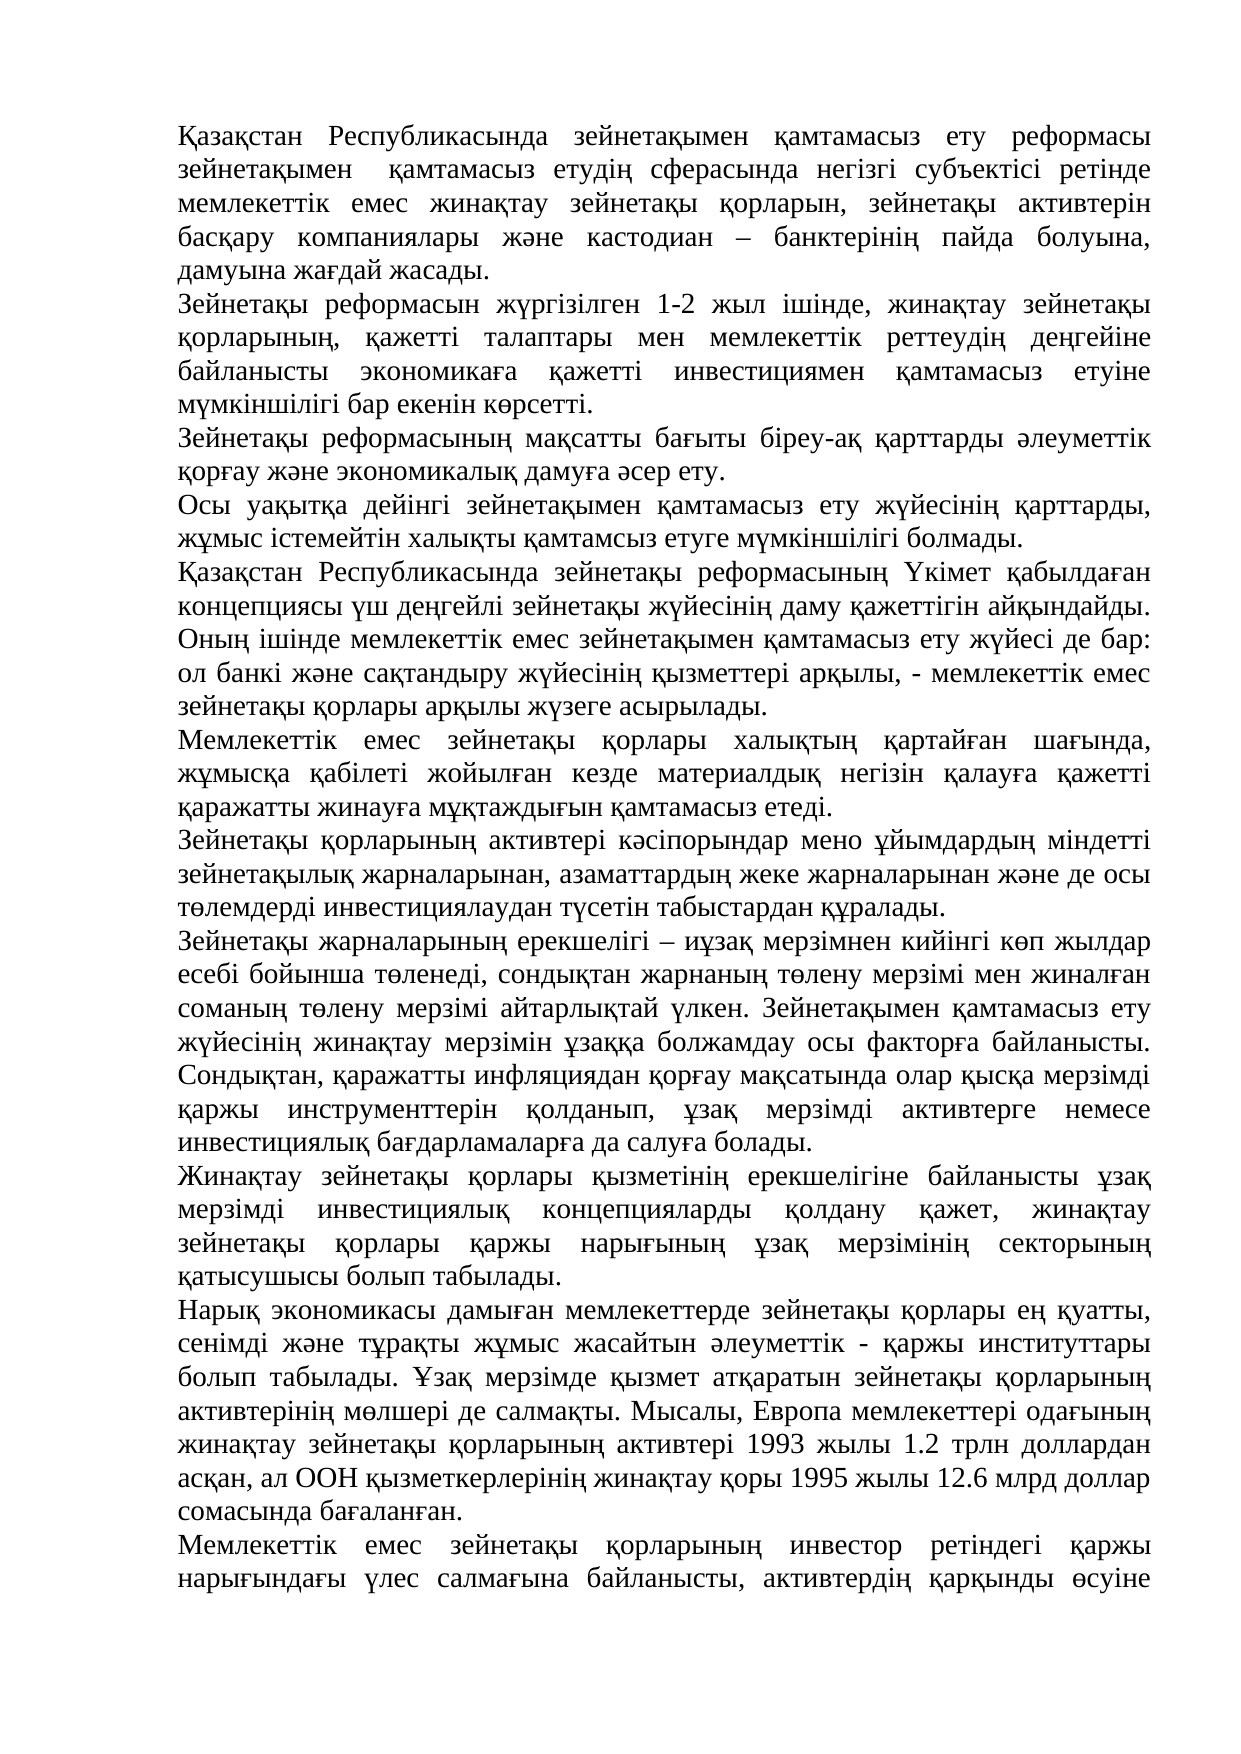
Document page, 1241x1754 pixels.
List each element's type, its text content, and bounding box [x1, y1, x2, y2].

text Жинақтау зейнетақы қорлары қызметінің ерекшелігіне байланысты ұзақ мерзімді инвестициялық концепцияларды қолдану қажет, жинақтау зейнетақы қорлары қаржы нарығының ұзақ мерзімінің секторының қатысушысы болып табылады. [177, 1158, 1152, 1292]
text Нарық экономикасы дамыған мемлекеттерде зейнетақы қорлары ең қуатты, сенімді және тұрақты жұмыс жасайтын әлеуметтік - қаржы институттары болып табылады. Ұзақ мерзімде қызмет атқаратын зейнетақы қорларының активтерінің мөлшері де салмақты. Мысалы, Европа мемлекеттері одағының жинақтау зейнетақы қорларының активтері 1993 жылы 1.2 трлн доллардан асқан, ал ООН қызметкерлерінің жинақтау қоры 1995 жылы 12.6 млрд доллар сомасында бағаланған. [177, 1292, 1152, 1527]
text Зейнетақы реформасының мақсатты бағыты біреу-ақ қарттарды әлеуметтік қорғау және экономикалық дамуға әсер ету. [177, 420, 1152, 487]
text Қазақстан Республикасында зейнетақы реформасының Үкімет қабылдаған концепциясы үш деңгейлі зейнетақы жүйесінің даму қажеттігін айқындайды. Оның ішінде мемлекеттік емес зейнетақымен қамтамасыз ету жүйесі де бар: ол банкі және сақтандыру жүйесінің қызметтері арқылы, - мемлекеттік емес зейнетақы қорлары арқылы жүзеге асырылады. [177, 554, 1152, 722]
text Зейнетақы қорларының активтері кәсіпорындар мено ұйымдардың міндетті зейнетақылық жарналарынан, азаматтардың жеке жарналарынан және де осы төлемдерді инвестициялаудан түсетін табыстардан құралады. [177, 822, 1152, 923]
text Мемлекеттік емес зейнетақы қорлары халықтың қартайған шағында, жұмысқа қабілеті жойылған кезде материалдық негізін қалауға қажетті қаражатты жинауға мұқтаждығын қамтамасыз етеді. [177, 722, 1152, 822]
text Қазақстан Республикасында зейнетақымен қамтамасыз ету реформасы зейнетақымен қамтамасыз етудің сферасында негізгі субъектісі ретінде мемлекеттік емес жинақтау зейнетақы қорларын, зейнетақы активтерін басқару компаниялары және кастодиан – банктерінің пайда болуына, дамуына жағдай жасады. [177, 118, 1152, 286]
text Зейнетақы реформасын жүргізілген 1-2 жыл ішінде, жинақтау зейнетақы қорларының, қажетті талаптары мен мемлекеттік реттеудің деңгейіне байланысты экономикаға қажетті инвестициямен қамтамасыз етуіне мүмкіншілігі бар екенін көрсетті. [177, 286, 1152, 420]
text Осы уақытқа дейінгі зейнетақымен қамтамасыз ету жүйесінің қарттарды, жұмыс істемейтін халықты қамтамсыз етуге мүмкіншілігі болмады. [177, 487, 1152, 554]
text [177, 1527, 1152, 1594]
text Зейнетақы жарналарының ерекшелігі – иұзақ мерзімнен кийінгі көп жылдар есебі бойынша төленеді, сондықтан жарнаның төлену мерзімі мен жиналған соманың төлену мерзімі айтарлықтай үлкен. Зейнетақымен қамтамасыз ету жүйесінің жинақтау мерзімін ұзаққа болжамдау осы факторға байланысты. Сондықтан, қаражатты инфляциядан қорғау мақсатында олар қысқа мерзімді қаржы инструменттерін қолданып, ұзақ мерзімді активтерге немесе инвестициялық бағдарламаларға да салуға болады. [177, 923, 1152, 1158]
